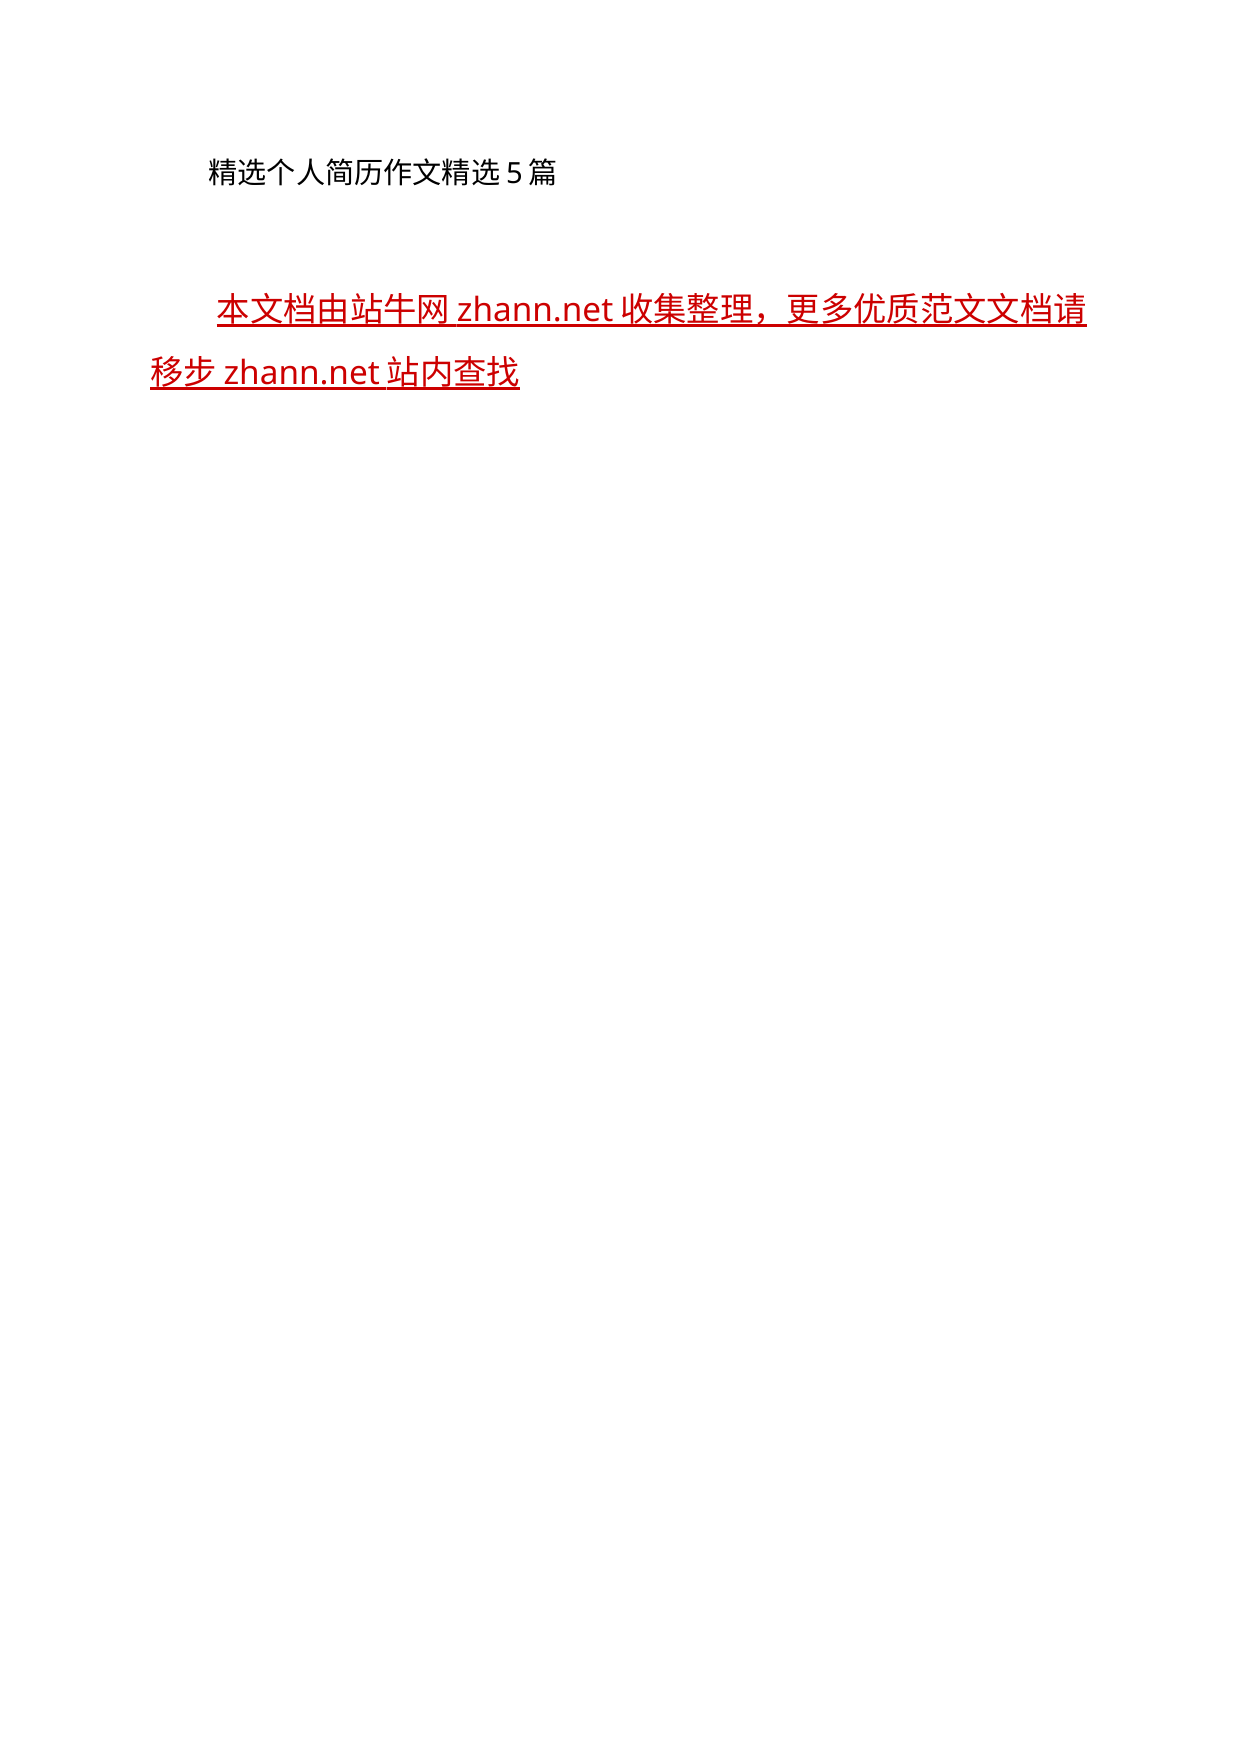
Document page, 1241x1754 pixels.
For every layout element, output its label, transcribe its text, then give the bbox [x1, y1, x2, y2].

text 本文档由站牛网zhann.net收集整理，更多优质范文文档请移步zhann.net站内查找 [150, 283, 1090, 394]
text 精选个人简历作文精选5篇 [150, 150, 1090, 192]
